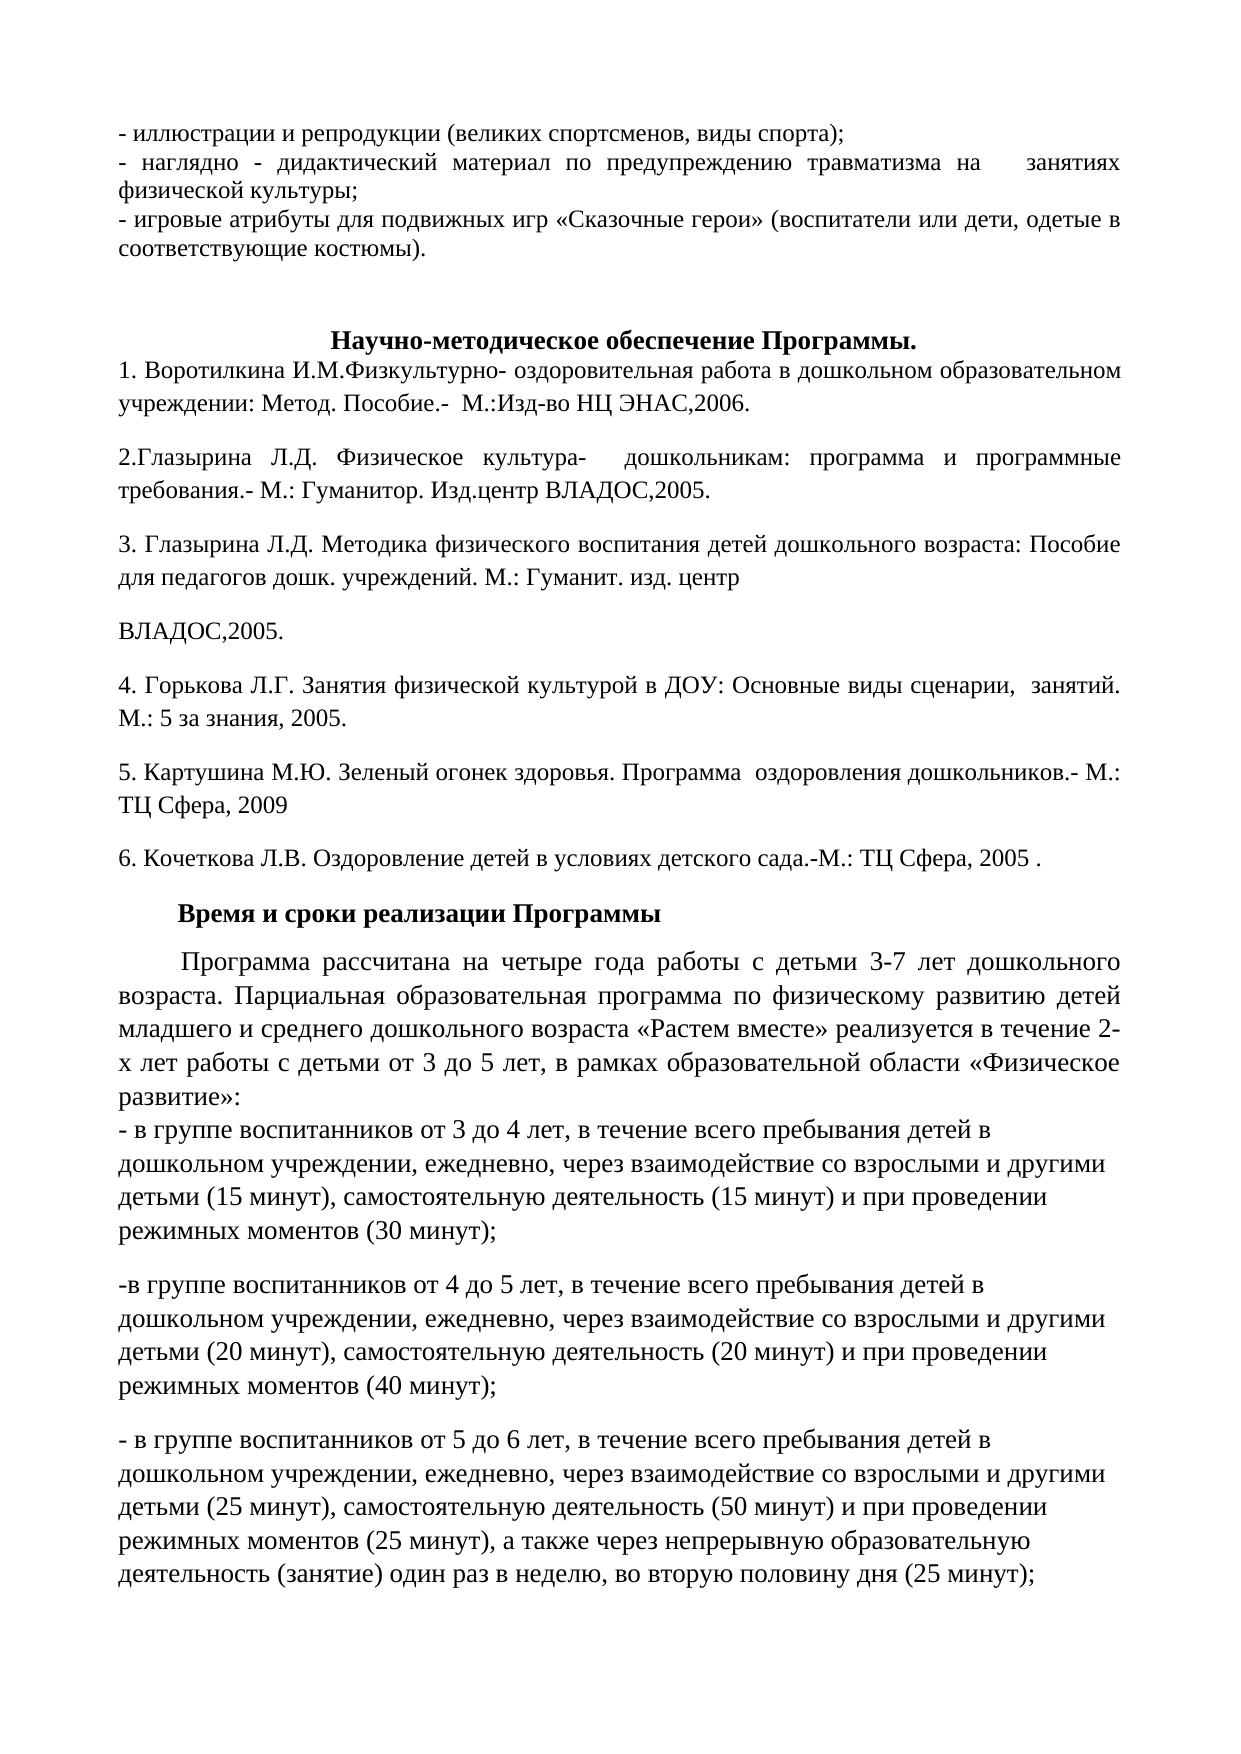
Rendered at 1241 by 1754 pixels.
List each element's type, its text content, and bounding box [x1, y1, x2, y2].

text - иллюстрации и репродукции (великих спортсменов, виды спорта); [118, 118, 1122, 147]
text - наглядно - дидактический материал по предупреждению травматизма на занятиях физической культуры; [118, 147, 1122, 204]
text Программа рассчитана на четыре года работы с детьми 3-7 лет дошкольного возраста. Парциальная образовательная программа по физическому развитию детей младшего и среднего дошкольного возраста «Растем вместе» реализуется в течение 2-х лет работы с детьми от 3 до 5 лет, в рамках образовательной области «Физическое развитие»: [118, 944, 1122, 1112]
text -в группе воспитанников от 4 до 5 лет, в течение всего пребывания детей в дошкольном учреждении, ежедневно, через взаимодействие со взрослыми и другими детьми (20 минут), самостоятельную деятельность (20 минут) и при проведении режимных моментов (40 минут); [118, 1267, 1122, 1401]
text 2.Глазырина Л.Д. Физическое культура- дошкольникам: программа и программные требования.- М.: Гуманитор. Изд.центр ВЛАДОС,2005. [118, 442, 1122, 504]
text - игровые атрибуты для подвижных игр «Сказочные герои» (воспитатели или дети, одетые в соответствующие костюмы). [118, 204, 1122, 262]
text Время и сроки реализации Программы [118, 897, 1122, 928]
text ВЛАДОС,2005. [118, 616, 1122, 645]
text - в группе воспитанников от 5 до 6 лет, в течение всего пребывания детей в дошкольном учреждении, ежедневно, через взаимодействие со взрослыми и другими детьми (25 минут), самостоятельную деятельность (50 минут) и при проведении режимных моментов (25 минут), а также через непрерывную образовательную деятельность (занятие) один раз в неделю, во вторую половину дня (25 минут); [118, 1422, 1122, 1589]
text 5. Картушина М.Ю. Зеленый огонек здоровья. Программа оздоровления дошкольников.- М.: ТЦ Сфера, 2009 [118, 757, 1122, 818]
text 1. Воротилкина И.М.Физкультурно- оздоровительная работа в дошкольном образовательном учреждении: Метод. Пособие.- М.:Изд-во НЦ ЭНАС,2006. [118, 355, 1122, 417]
text 6. Кочеткова Л.В. Оздоровление детей в условиях детского сада.-М.: ТЦ Сфера, 2005 . [118, 843, 1122, 872]
text 3. Глазырина Л.Д. Методика физического воспитания детей дошкольного возраста: Пособие для педагогов дошк. учреждений. М.: Гуманит. изд. центр [118, 529, 1122, 591]
text 4. Горькова Л.Г. Занятия физической культурой в ДОУ: Основные виды сценарии, занятий. М.: 5 за знания, 2005. [118, 670, 1122, 732]
text - в группе воспитанников от 3 до 4 лет, в течение всего пребывания детей в дошкольном учреждении, ежедневно, через взаимодействие со взрослыми и другими детьми (15 минут), самостоятельную деятельность (15 минут) и при проведении режимных моментов (30 минут); [118, 1112, 1122, 1246]
text Научно-методическое обеспечение Программы. [118, 324, 1122, 355]
